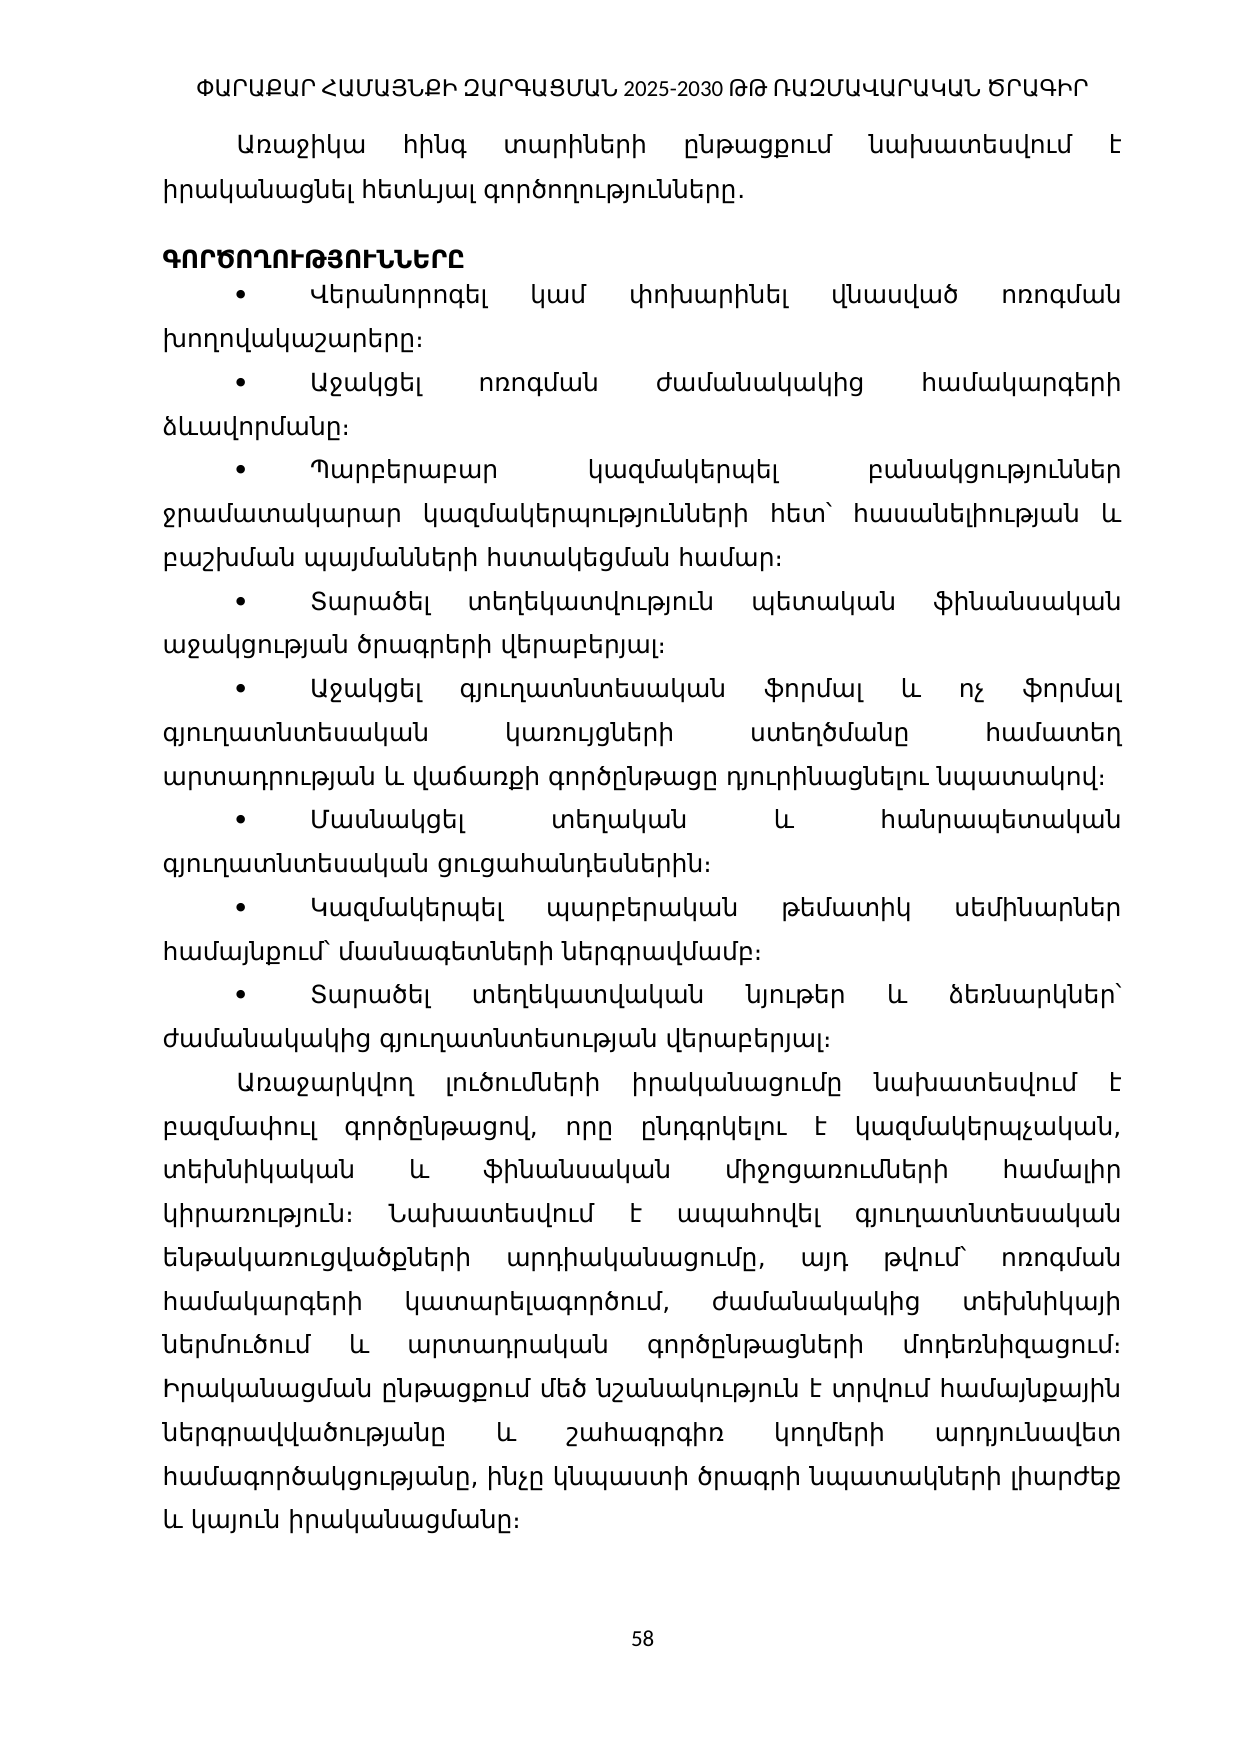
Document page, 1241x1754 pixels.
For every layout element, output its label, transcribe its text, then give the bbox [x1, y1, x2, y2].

list Մասնակցել տեղական և հանրապետական գյուղատնտեսական ցուցահանդեսներին։ [162, 806, 1122, 878]
list Պարբերաբար կազմակերպել բանակցություններ ջրամատակարար կազմակերպությունների հետ՝ հասանելիության և բաշխման պայմանների հստակեցման համար։ [162, 456, 1122, 572]
list Տարածել տեղեկատվական նյութեր և ձեռնարկներ՝ ժամանակակից գյուղատնտեսության վերաբերյալ։ [162, 981, 1122, 1053]
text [162, 1068, 1122, 1535]
list Վերանորոգել կամ փոխարինել վնասված ոռոգման խողովակաշարերը։ [162, 281, 1122, 353]
text Առաջիկա հինգ տարիների ընթացքում նախատեսվում է իրականացնել հետևյալ գործողությունները․ [162, 130, 1122, 205]
list Աջակցել ոռոգման ժամանակակից համակարգերի ձևավորմանը։ [162, 368, 1122, 441]
subtitle ԳՈՐԾՈՂՈՒԹՅՈՒՆՆԵՐԸ [162, 245, 1122, 274]
list Կազմակերպել պարբերական թեմատիկ սեմինարներ համայնքում՝ մասնագետների ներգրավմամբ։ [162, 893, 1122, 966]
list Տարածել տեղեկատվություն պետական ֆինանսական աջակցության ծրագրերի վերաբերյալ։ [162, 587, 1122, 660]
list Աջակցել գյուղատնտեսական ֆորմալ և ոչ ֆորմալ գյուղատնտեսական կառույցների ստեղծմանը համատեղ արտադրության և վաճառքի գործընթացը դյուրինացնելու նպատակով։ [162, 674, 1122, 791]
